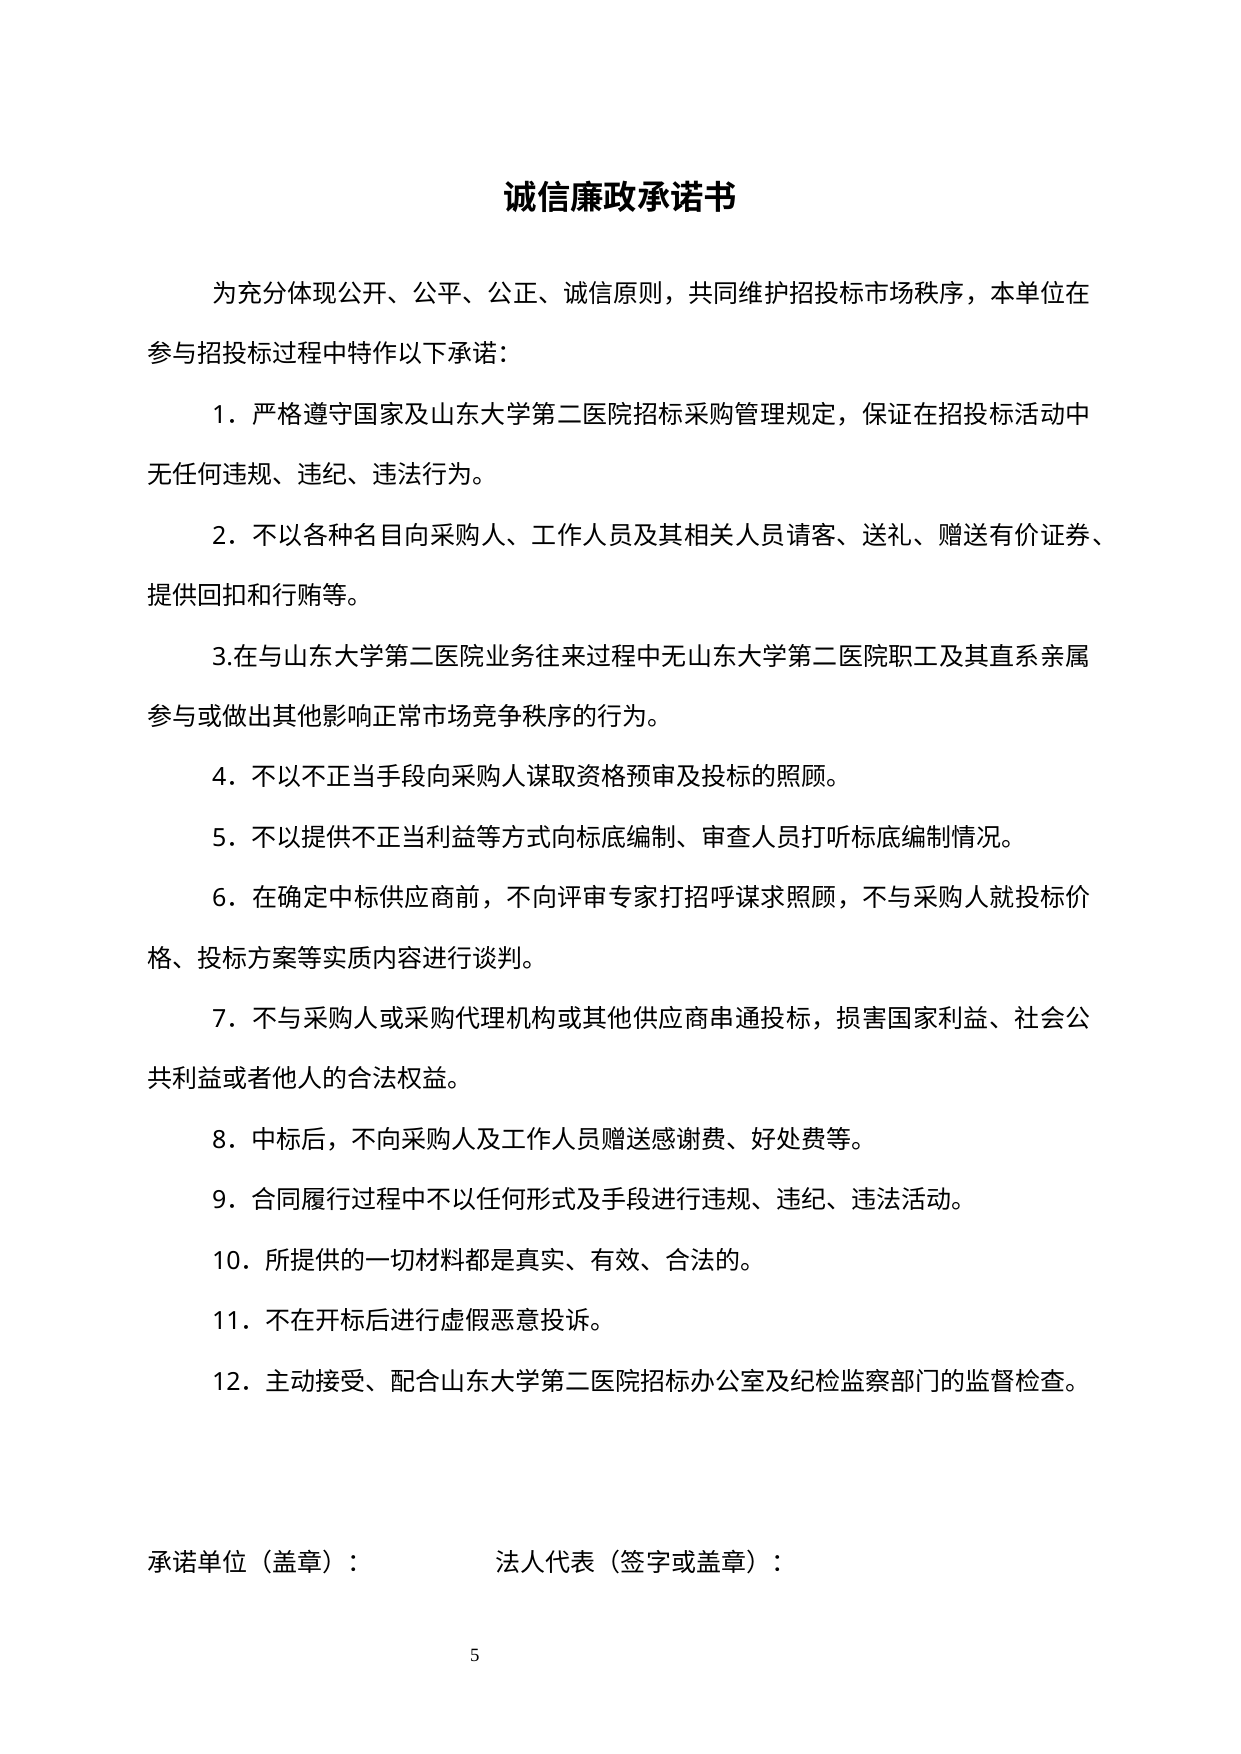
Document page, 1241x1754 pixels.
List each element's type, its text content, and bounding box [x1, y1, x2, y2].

text 9．合同履行过程中不以任何形式及手段进行违规、违纪、违法活动。 [148, 1168, 1092, 1228]
text 1．严格遵守国家及山东大学第二医院招标采购管理规定，保证在招投标活动中无任何违规、违纪、违法行为。 [148, 382, 1092, 503]
text 5．不以提供不正当利益等方式向标底编制、审查人员打听标底编制情况。 [148, 805, 1092, 866]
text 6．在确定中标供应商前，不向评审专家打招呼谋求照顾，不与采购人就投标价格、投标方案等实质内容进行谈判。 [148, 866, 1092, 986]
text 3.在与山东大学第二医院业务往来过程中无山东大学第二医院职工及其直系亲属参与或做出其他影响正常市场竞争秩序的行为。 [148, 624, 1092, 745]
subtitle 诚信廉政承诺书 [148, 164, 1092, 225]
text 8．中标后，不向采购人及工作人员赠送感谢费、好处费等。 [148, 1107, 1092, 1168]
text 承诺单位（盖章）： 法人代表（签字或盖章）： [148, 1530, 1092, 1591]
text 为充分体现公开、公平、公正、诚信原则，共同维护招投标市场秩序，本单位在参与招投标过程中特作以下承诺： [148, 261, 1092, 382]
text 7．不与采购人或采购代理机构或其他供应商串通投标，损害国家利益、社会公共利益或者他人的合法权益。 [148, 986, 1092, 1107]
text 10．所提供的一切材料都是真实、有效、合法的。 [148, 1228, 1092, 1288]
text 12．主动接受、配合山东大学第二医院招标办公室及纪检监察部门的监督检查。 [148, 1349, 1092, 1409]
text 11．不在开标后进行虚假恶意投诉。 [148, 1288, 1092, 1349]
text 4．不以不正当手段向采购人谋取资格预审及投标的照顾。 [148, 745, 1092, 805]
text 2．不以各种名目向采购人、工作人员及其相关人员请客、送礼、赠送有价证券、提供回扣和行贿等。 [148, 503, 1092, 624]
